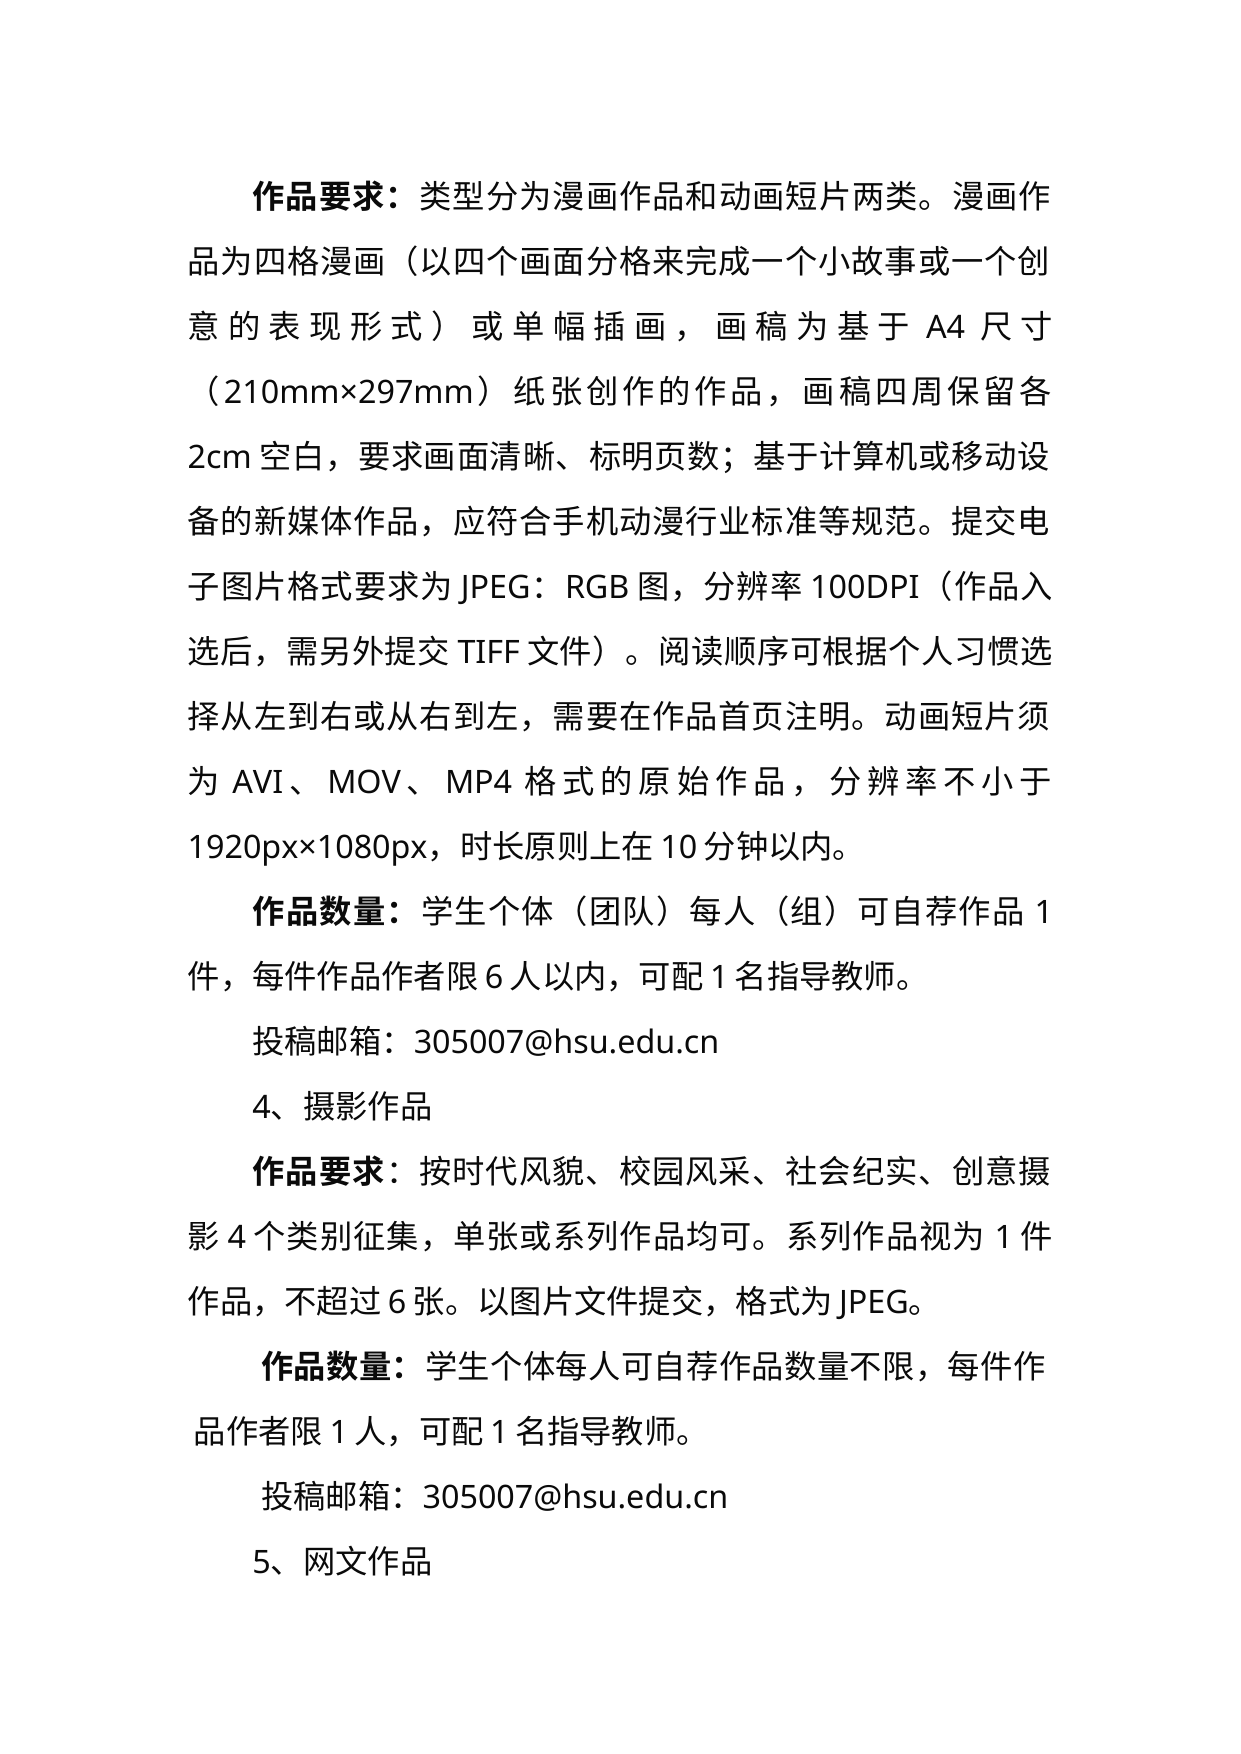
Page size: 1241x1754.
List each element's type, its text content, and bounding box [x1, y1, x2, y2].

text 5、网文作品 [187, 1527, 1053, 1592]
text 投稿邮箱：305007@hsu.edu.cn [187, 1007, 1053, 1072]
text 4、摄影作品 [187, 1072, 1053, 1137]
text 作品数量：学生个体每人可自荐作品数量不限，每件作品作者限1人，可配1名指导教师。 [194, 1332, 1046, 1462]
text 作品要求：类型分为漫画作品和动画短片两类。漫画作品为四格漫画（以四个画面分格来完成一个小故事或一个创意的表现形式）或单幅插画，画稿为基于A4尺寸（210mm×297mm）纸张创作的作品，画稿四周保留各2cm空白，要求画面清晰、标明页数；基于计算机或移动设备的新媒体作品，应符合手机动漫行业标准等规范。提交电子图片格式要求为JPEG：RGB图，分辨率100DPI（作品入选后，需另外提交TIFF文件）。阅读顺序可根据个人习惯选择从左到右或从右到左，需要在作品首页注明。动画短片须为AVI、MOV、MP4格式的原始作品，分辨率不小于1920px×1080px，时长原则上在10分钟以内。 [187, 162, 1053, 877]
text 作品数量：学生个体（团队）每人（组）可自荐作品1件，每件作品作者限6人以内，可配1名指导教师。 [187, 877, 1053, 1007]
text 投稿邮箱：305007@hsu.edu.cn [194, 1462, 1046, 1527]
text 作品要求：按时代风貌、校园风采、社会纪实、创意摄影4个类别征集，单张或系列作品均可。系列作品视为1件作品，不超过6张。以图片文件提交，格式为JPEG。 [187, 1137, 1053, 1332]
